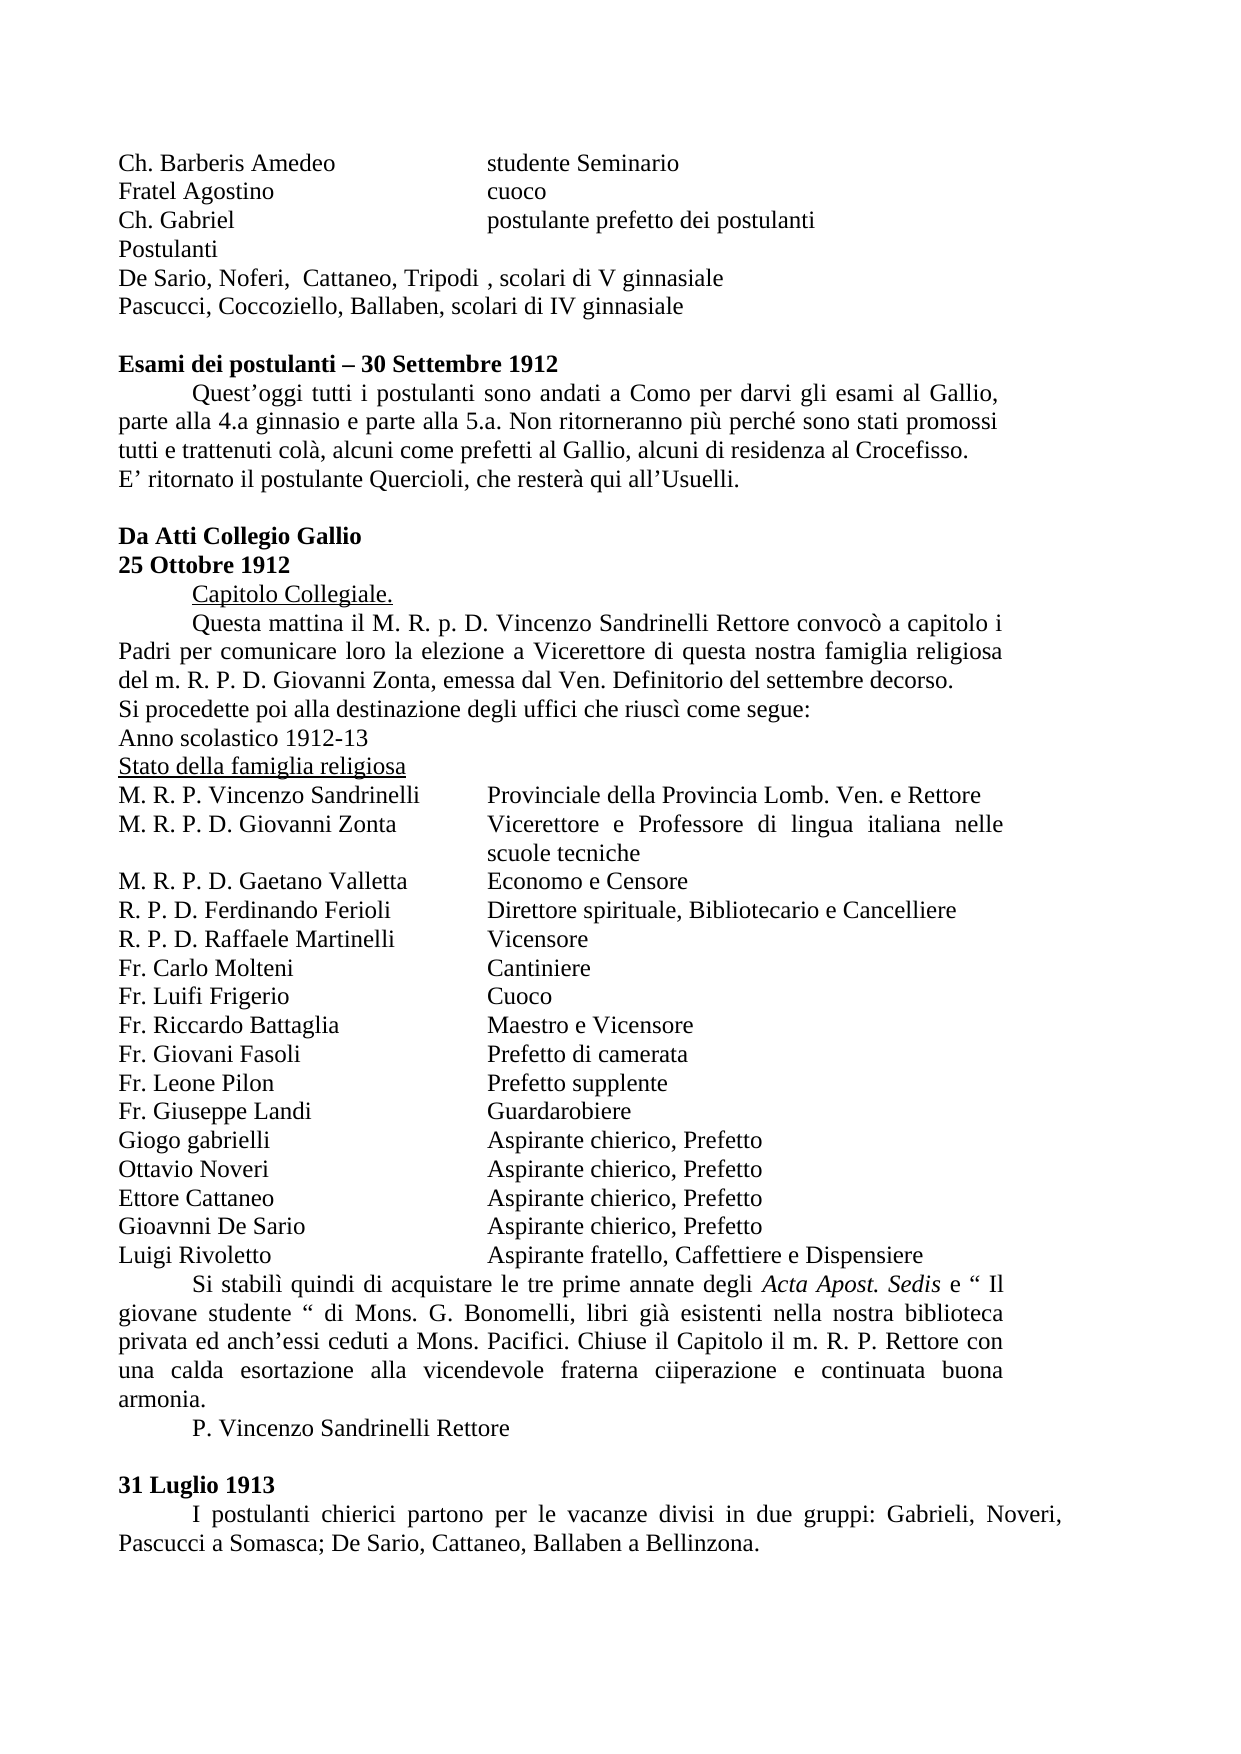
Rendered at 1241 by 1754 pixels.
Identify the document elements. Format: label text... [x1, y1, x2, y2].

text Stato della famiglia religiosa [118, 751, 1004, 780]
text Ottavio Noveri Aspirante chierico, Prefetto [118, 1154, 1004, 1183]
text Ch. Gabriel postulante prefetto dei postulanti [118, 205, 999, 234]
text Da Atti Collegio Gallio [118, 521, 999, 550]
text Fr. Carlo Molteni Cantiniere [118, 953, 1004, 981]
text M. R. P. Vincenzo Sandrinelli Provinciale della Provincia Lomb. Ven. e Rettore [118, 780, 1004, 809]
text Questa mattina il M. R. p. D. Vincenzo Sandrinelli Rettore convocò a capitolo i Padri per comunicare loro la elezione a Vicerettore di questa nostra famiglia religiosa del m. R. P. D. Giovanni Zonta, emessa dal Ven. Definitorio del settembre decorso. [118, 608, 1004, 694]
text Luigi Rivoletto Aspirante fratello, Caffettiere e Dispensiere [118, 1240, 1004, 1269]
text M. R. P. D. Giovanni Zonta Vicerettore e Professore di lingua italiana nelle scuole tecniche [118, 809, 1004, 866]
text Fr. Giuseppe Landi Guardarobiere [118, 1096, 1004, 1125]
text 25 Ottobre 1912 [118, 550, 1004, 579]
text Gioavnni De Sario Aspirante chierico, Prefetto [118, 1211, 1004, 1240]
text R. P. D. Ferdinando Ferioli Direttore spirituale, Bibliotecario e Cancelliere [118, 895, 1004, 924]
text Ch. Barberis Amedeo studente Seminario [118, 148, 999, 176]
text Quest’oggi tutti i postulanti sono andati a Como per darvi gli esami al Gallio, parte alla 4.a ginnasio e parte alla 5.a. Non ritorneranno più perché sono stati promossi tutti e trattenuti colà, alcuni come prefetti al Gallio, alcuni di residenza al Crocefisso. [118, 378, 999, 464]
text Giogo gabrielli Aspirante chierico, Prefetto [118, 1125, 1004, 1154]
text De Sario, Noferi, Cattaneo, Tripodi , scolari di V ginnasiale [118, 263, 999, 291]
text Fratel Agostino cuoco [118, 176, 999, 205]
text Postulanti [118, 234, 999, 263]
text P. Vincenzo Sandrinelli Rettore [118, 1413, 1004, 1441]
text Si stabilì quindi di acquistare le tre prime annate degli Acta Apost. Sedis e “ Il giovane studente “ di Mons. G. Bonomelli, libri già esistenti nella nostra biblioteca privata ed anch’essi ceduti a Mons. Pacifici. Chiuse il Capitolo il m. R. P. Rettore con una calda esortazione alla vicendevole fraterna ciiperazione e continuata buona armonia. [118, 1269, 1004, 1413]
text Si procedette poi alla destinazione degli uffici che riuscì come segue: [118, 694, 1004, 723]
text Ettore Cattaneo Aspirante chierico, Prefetto [118, 1183, 1004, 1211]
text 31 Luglio 1913 [118, 1470, 1063, 1499]
text Fr. Riccardo Battaglia Maestro e Vicensore [118, 1010, 1004, 1039]
text Fr. Luifi Frigerio Cuoco [118, 981, 1004, 1010]
text Esami dei postulanti – 30 Settembre 1912 [118, 349, 999, 378]
text M. R. P. D. Gaetano Valletta Economo e Censore [118, 866, 1004, 895]
text Fr. Leone Pilon Prefetto supplente [118, 1068, 1004, 1096]
text Fr. Giovani Fasoli Prefetto di camerata [118, 1039, 1004, 1068]
text Capitolo Collegiale. [118, 579, 1004, 608]
text Pascucci, Coccoziello, Ballaben, scolari di IV ginnasiale [118, 291, 999, 320]
text I postulanti chierici partono per le vacanze divisi in due gruppi: Gabrieli, Noveri, Pascucci a Somasca; De Sario, Cattaneo, Ballaben a Bellinzona. [118, 1499, 1063, 1556]
text Anno scolastico 1912-13 [118, 723, 1004, 751]
text R. P. D. Raffaele Martinelli Vicensore [118, 924, 1004, 953]
text E’ ritornato il postulante Quercioli, che resterà qui all’Usuelli. [118, 464, 999, 493]
